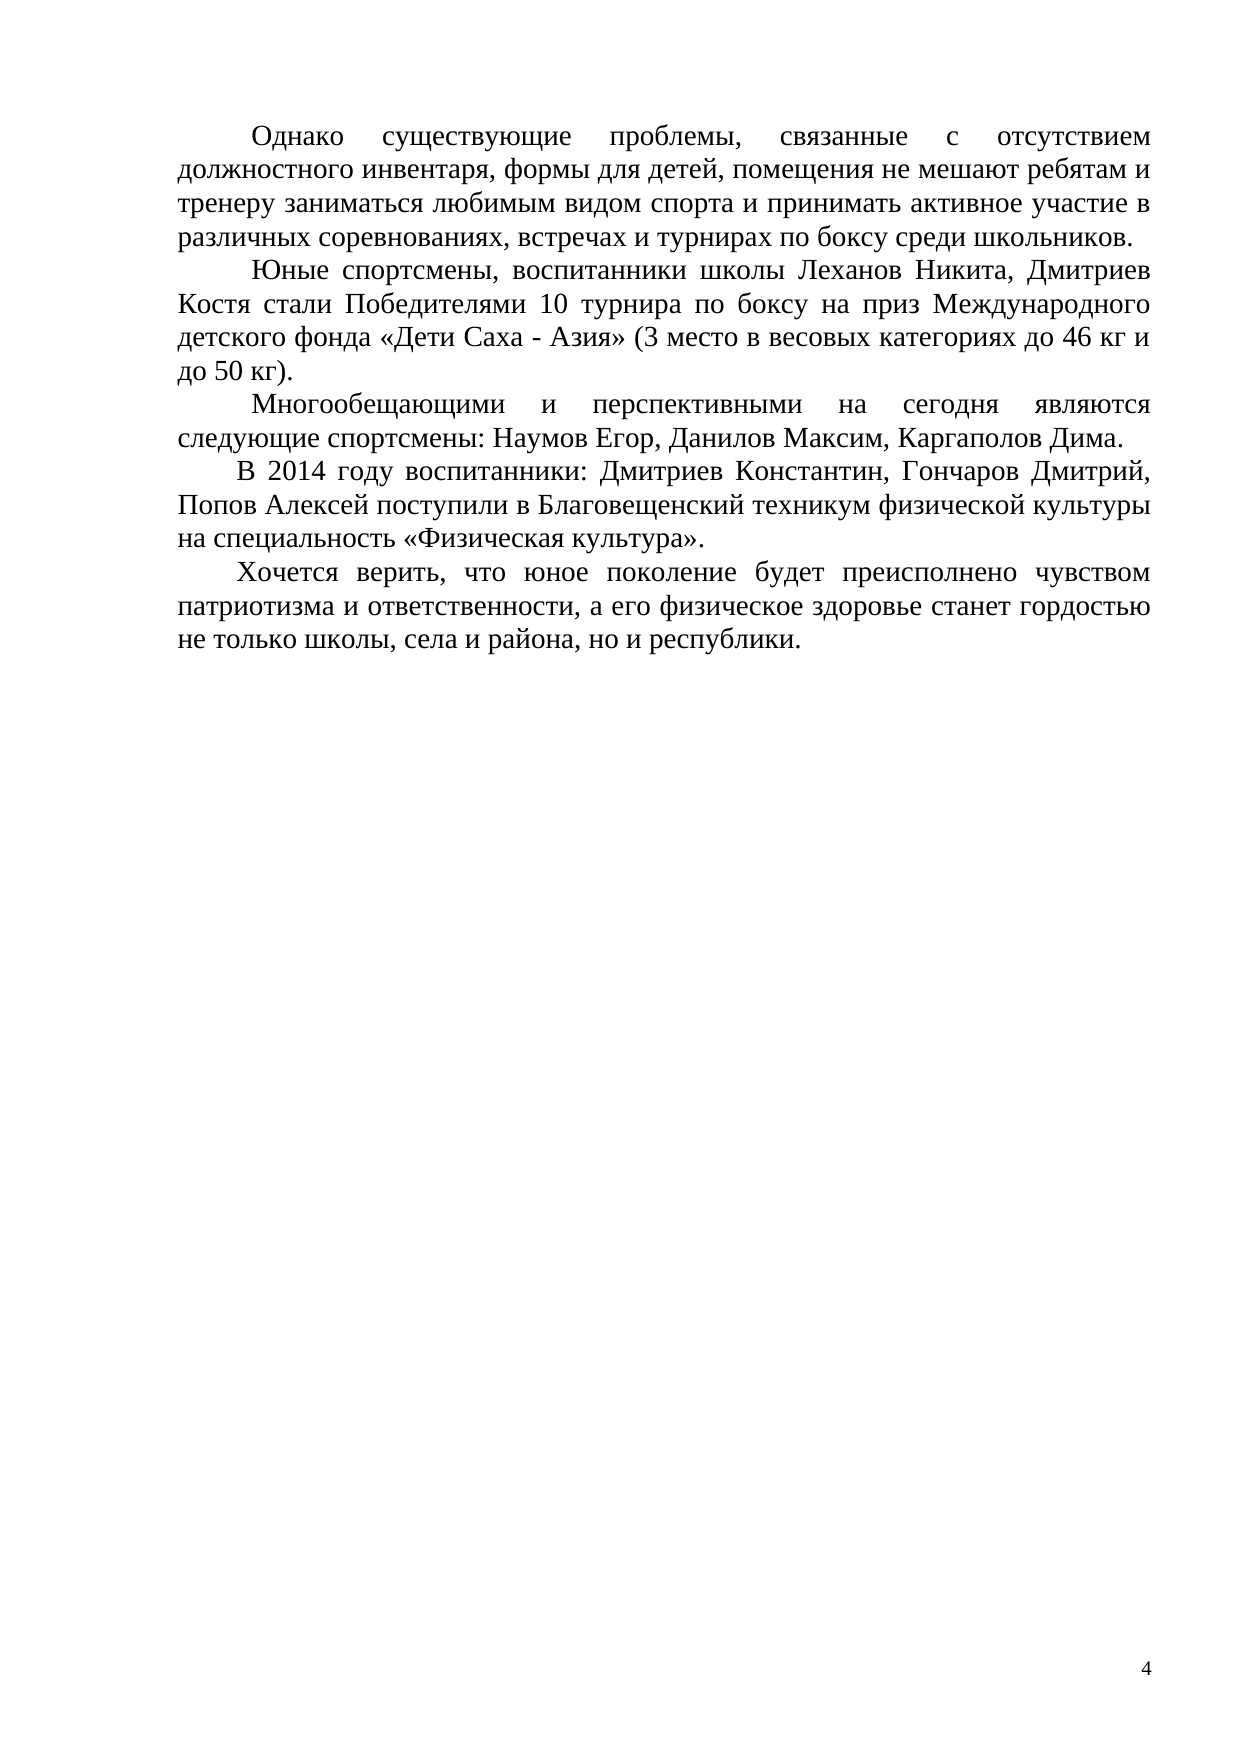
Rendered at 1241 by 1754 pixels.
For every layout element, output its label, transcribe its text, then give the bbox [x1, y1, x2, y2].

text Хочется верить, что юное поколение будет преисполнено чувством патриотизма и ответственности, а его физическое здоровье станет гордостью не только школы, села и района, но и республики. [177, 554, 1152, 655]
text Многообещающими и перспективными на сегодня являются следующие спортсмены: Наумов Егор, Данилов Максим, Каргаполов Дима. [177, 386, 1152, 453]
text В 2014 году воспитанники: Дмитриев Константин, Гончаров Дмитрий, Попов Алексей поступили в Благовещенский техникум физической культуры на специальность «Физическая культура». [177, 453, 1152, 554]
text Юные спортсмены, воспитанники школы Леханов Никита, Дмитриев Костя стали Победителями 10 турнира по боксу на приз Международного детского фонда «Дети Саха - Азия» (3 место в весовых категориях до 46 кг и до 50 кг). [177, 252, 1152, 386]
text Однако существующие проблемы, связанные с отсутствием должностного инвентаря, формы для детей, помещения не мешают ребятам и тренеру заниматься любимым видом спорта и принимать активное участие в различных соревнованиях, встречах и турнирах по боксу среди школьников. [177, 118, 1152, 252]
